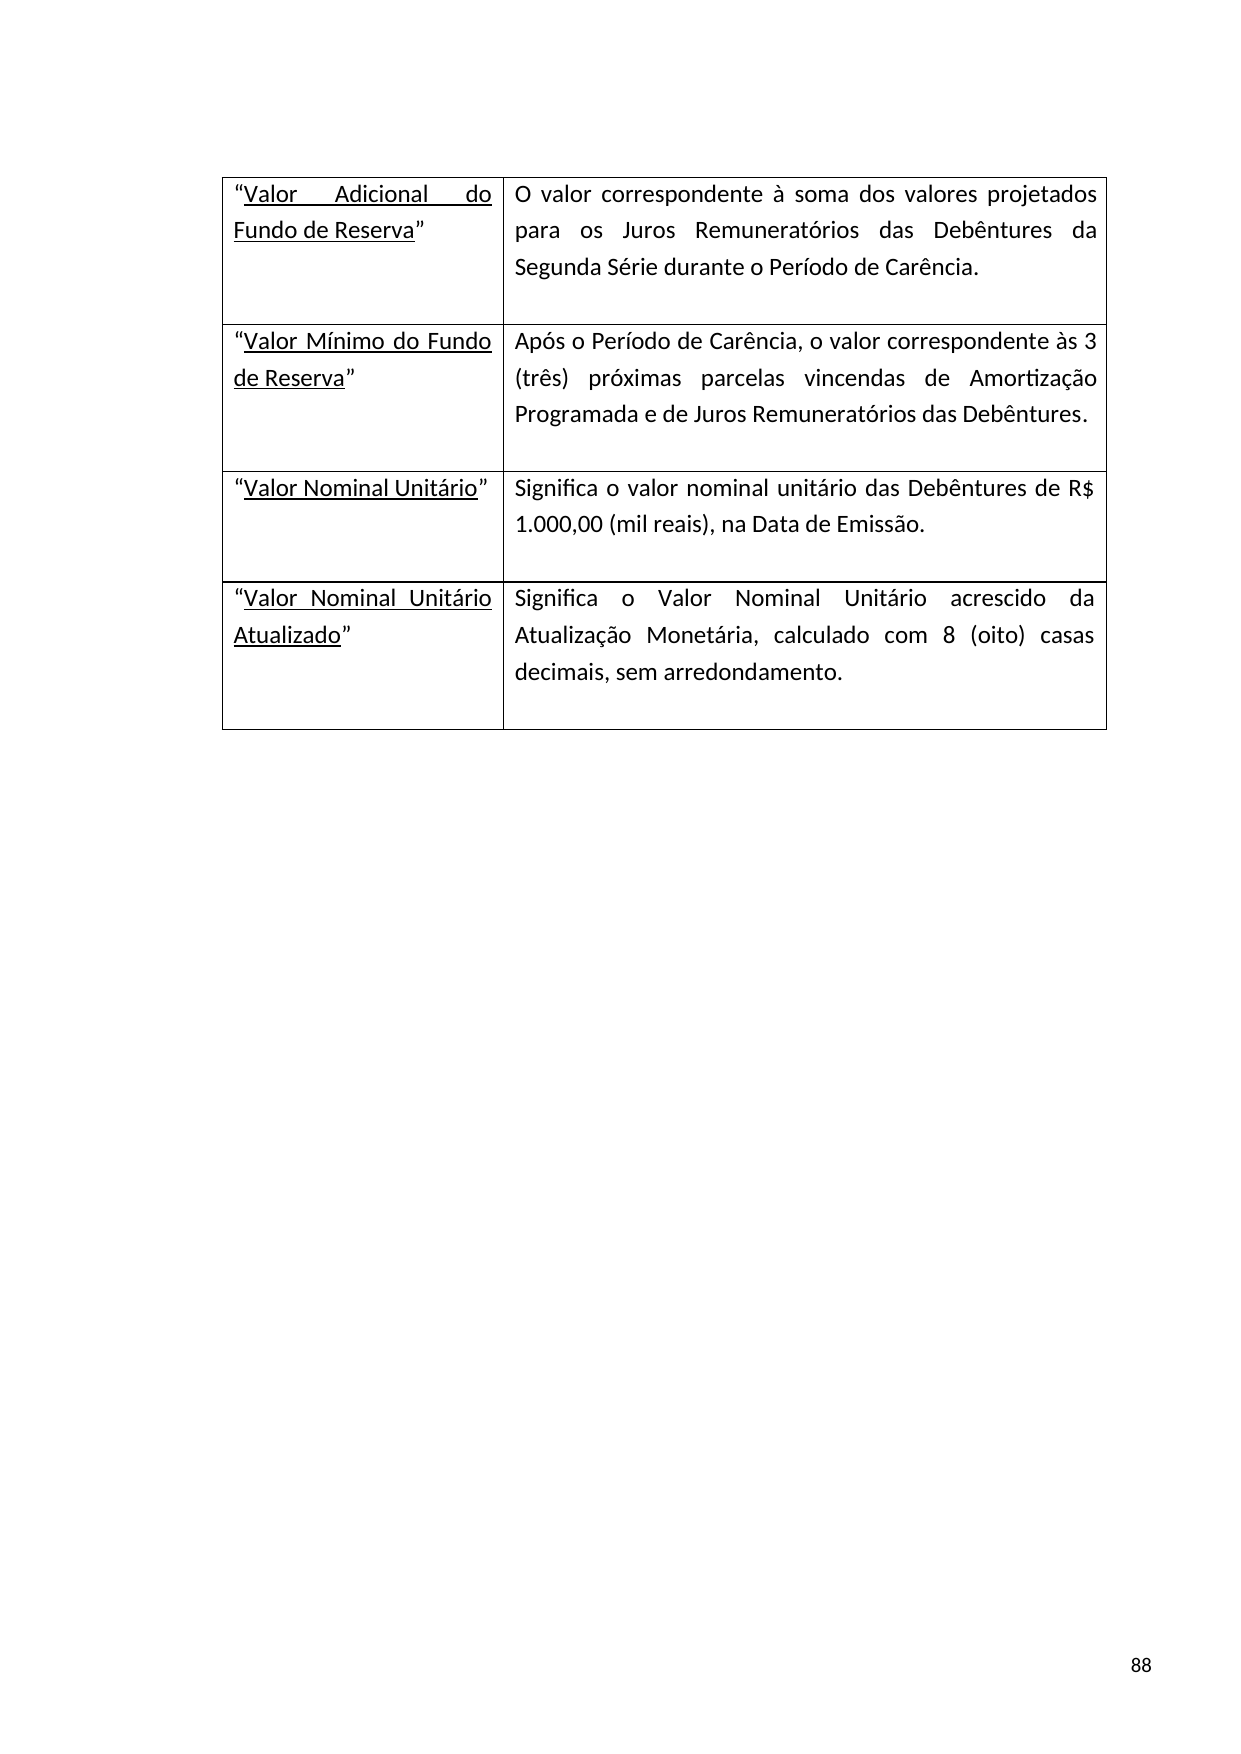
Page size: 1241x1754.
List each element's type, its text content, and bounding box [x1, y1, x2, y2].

table_cell O valor correspondente à soma dos valores projetados para os Juros Remuneratórios das Debêntures da Segunda Série durante o Período de Carência. [504, 178, 1106, 324]
table_cell Significa o valor nominal unitário das Debêntures de R$ 1.000,00 (mil reais), na Data de Emissão. [504, 472, 1106, 581]
table_cell Significa o Valor Nominal Unitário acrescido da Atualização Monetária, calculado com 8 (oito) casas decimais, sem arredondamento. [504, 583, 1106, 728]
table_cell “Valor Mínimo do Fundo de Reserva” [223, 325, 503, 471]
table_cell Após o Período de Carência, o valor correspondente às 3 (três) próximas parcelas vincendas de Amortização Programada e de Juros Remuneratórios das Debêntures. [504, 325, 1106, 471]
table_cell “Valor Adicional do Fundo de Reserva” [223, 178, 503, 324]
table_cell “Valor Nominal Unitário Atualizado” [223, 583, 503, 728]
table_cell “Valor Nominal Unitário” [223, 472, 503, 581]
